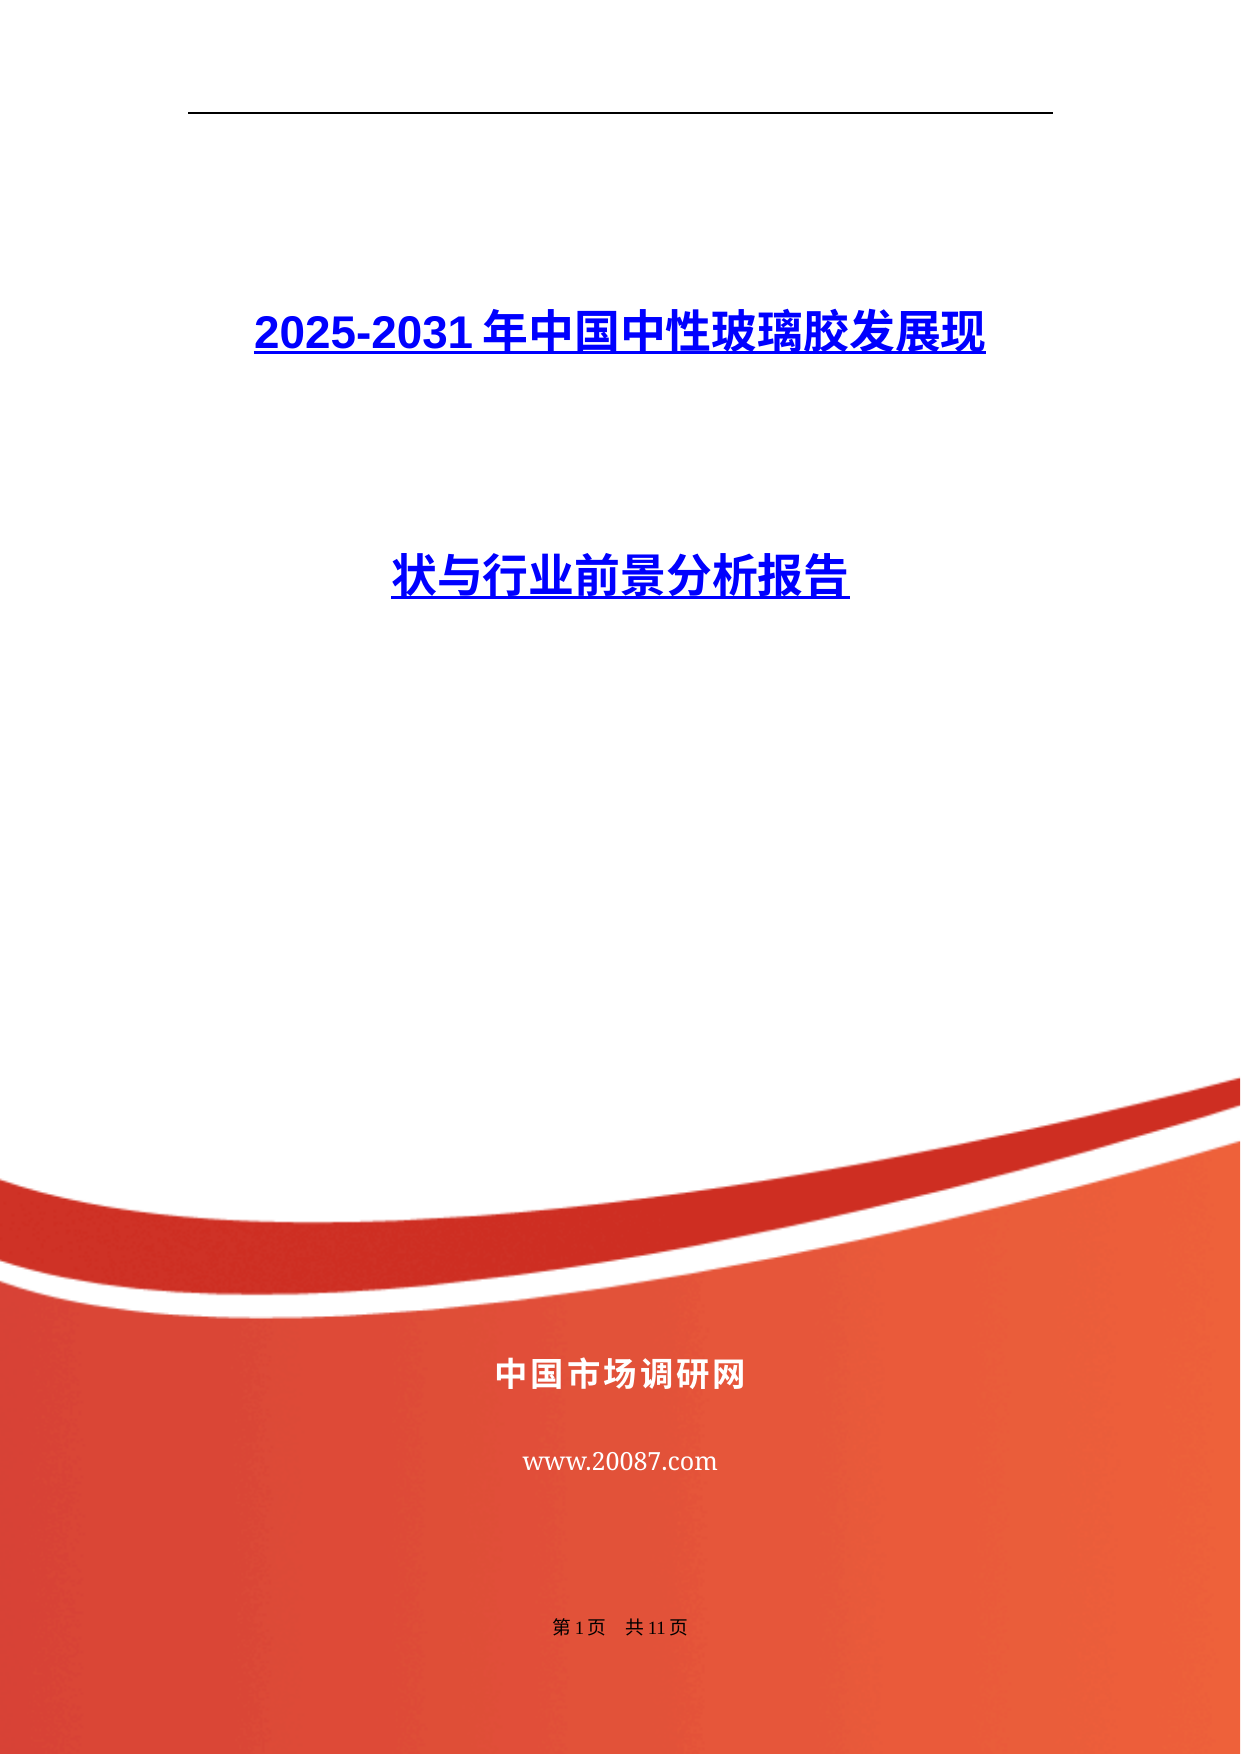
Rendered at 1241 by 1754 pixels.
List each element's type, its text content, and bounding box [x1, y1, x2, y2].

table_header 2025-2031年中国中性玻璃胶发展现状与行业前景分析报告 [188, 207, 1053, 773]
subtitle 中国市场调研网 [187, 1339, 1053, 1404]
text www.20087.com [187, 1428, 1053, 1493]
picture [0, 1006, 1241, 1754]
